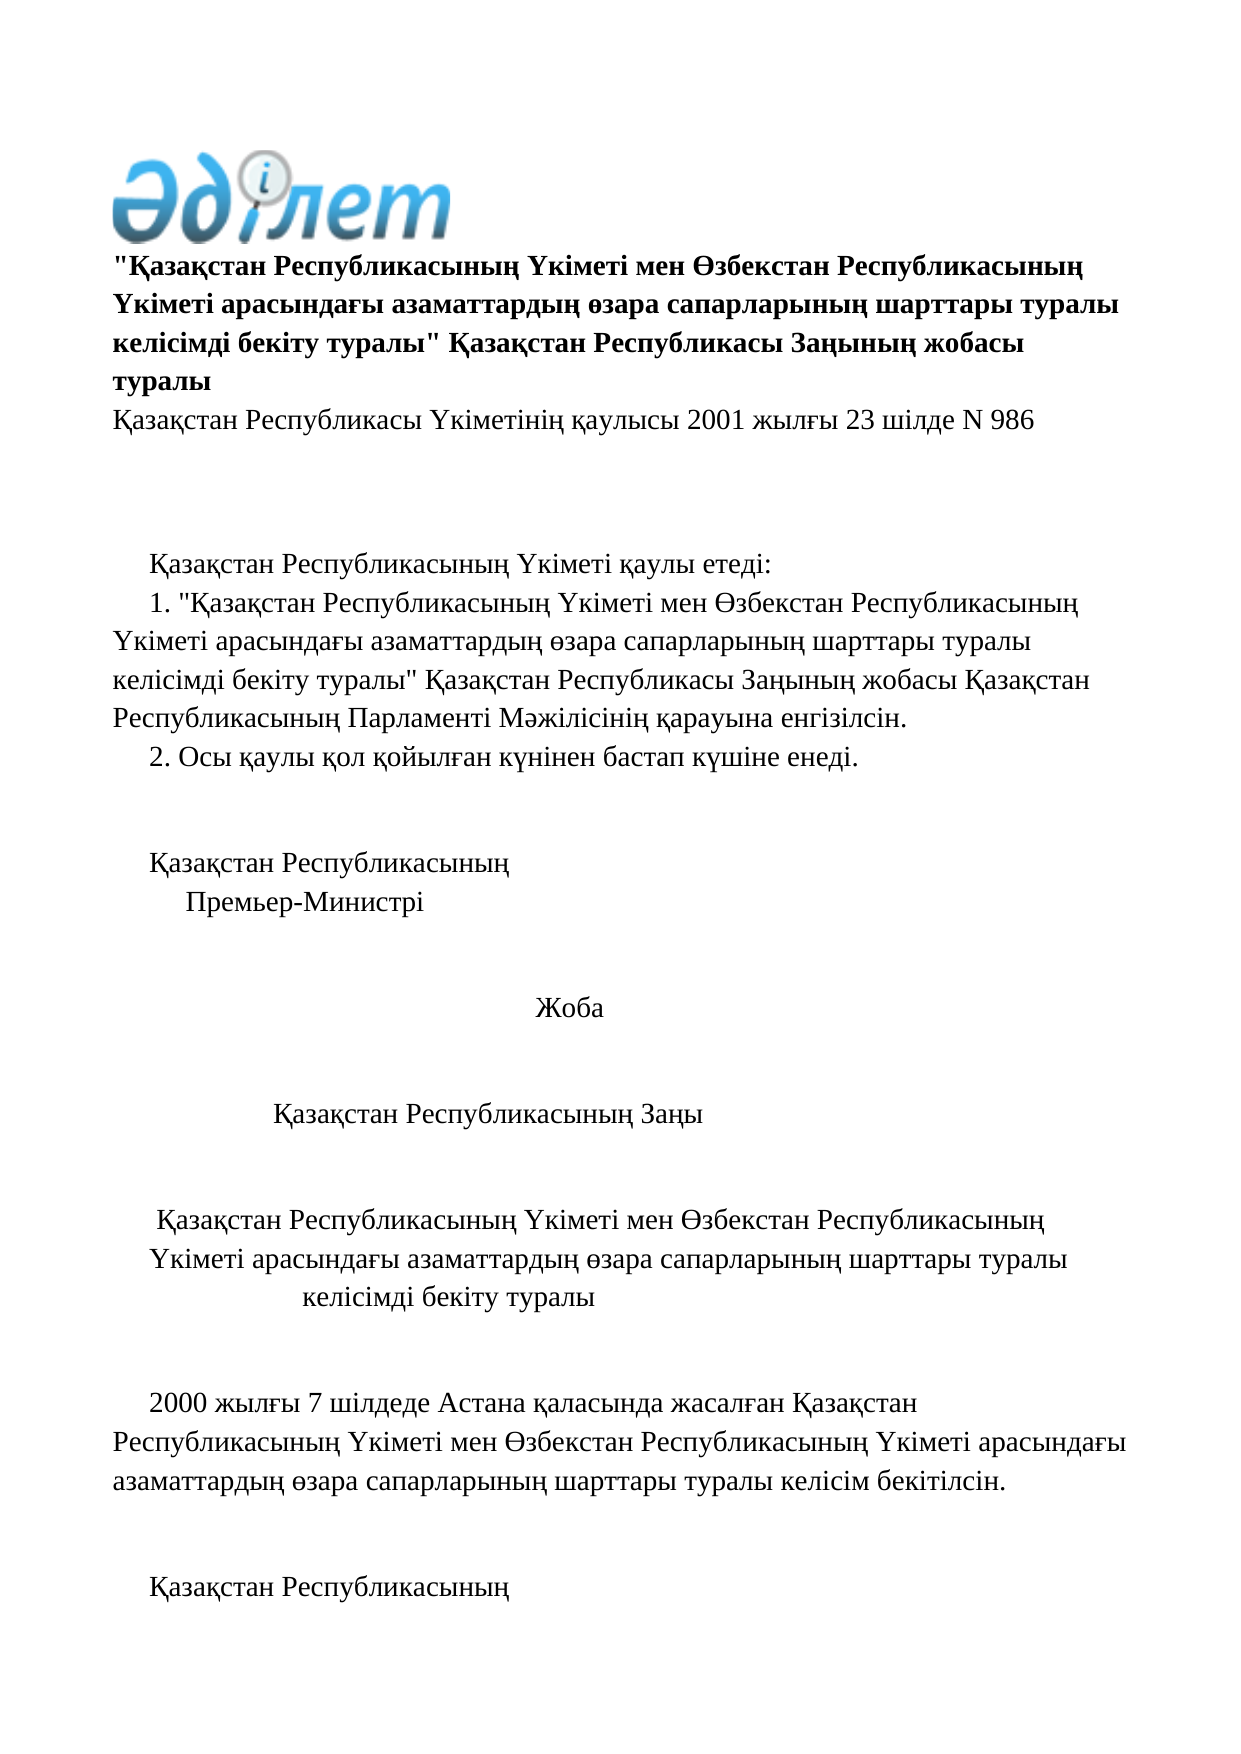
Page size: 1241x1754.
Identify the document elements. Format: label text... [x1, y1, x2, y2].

text 2000 жылғы 7 шілдеде Астана қаласында жасалған Қазақстан [112, 1386, 1128, 1419]
text 1. "Қазақстан Республикасының Үкіметі мен Өзбекстан Республикасының [112, 585, 1128, 618]
text Қазақстан Республикасы Үкіметінің қаулысы 2001 жылғы 23 шілде N 986 [112, 402, 1128, 435]
text Қазақстан Республикасының [112, 845, 1128, 879]
text Республикасының Үкіметі мен Өзбекстан Республикасының Үкіметі арасындағы [112, 1424, 1128, 1458]
text Премьер-Министрі [112, 884, 1128, 917]
text Қазақстан Республикасының Үкіметі мен Өзбекстан Республикасының [112, 1202, 1128, 1236]
text келісімді бекіту туралы" Қазақстан Республикасы Заңының жобасы Қазақстан [112, 662, 1128, 696]
text Үкіметі арасындағы азаматтардың өзара сапарларының шарттары туралы [112, 1241, 1128, 1274]
text Қазақстан Республикасының [112, 1569, 1128, 1602]
text "Қазақстан Республикасының Үкіметі мен Өзбекстан Республикасының Үкіметі арасындағы азаматтардың өзара сапарларының шарттары туралы келісімді бекіту туралы" Қазақстан Республикасы Заңының жобасы туралы [112, 248, 1128, 397]
text азаматтардың өзара сапарларының шарттары туралы келісім бекітілсін. [112, 1463, 1128, 1496]
text Республикасының Парламенті Мәжілісінің қарауына енгізілсін. [112, 701, 1128, 734]
text 2. Осы қаулы қол қойылған күнінен бастап күшіне енеді. [112, 739, 1128, 773]
text Жоба [112, 990, 1128, 1023]
text Үкіметі арасындағы азаматтардың өзара сапарларының шарттары туралы [112, 623, 1128, 657]
text Қазақстан Республикасының Заңы [112, 1096, 1128, 1130]
text келісімді бекіту туралы [112, 1279, 1128, 1313]
text Қазақстан Республикасының Үкіметі қаулы етеді: [112, 546, 1128, 580]
picture [112, 150, 451, 244]
